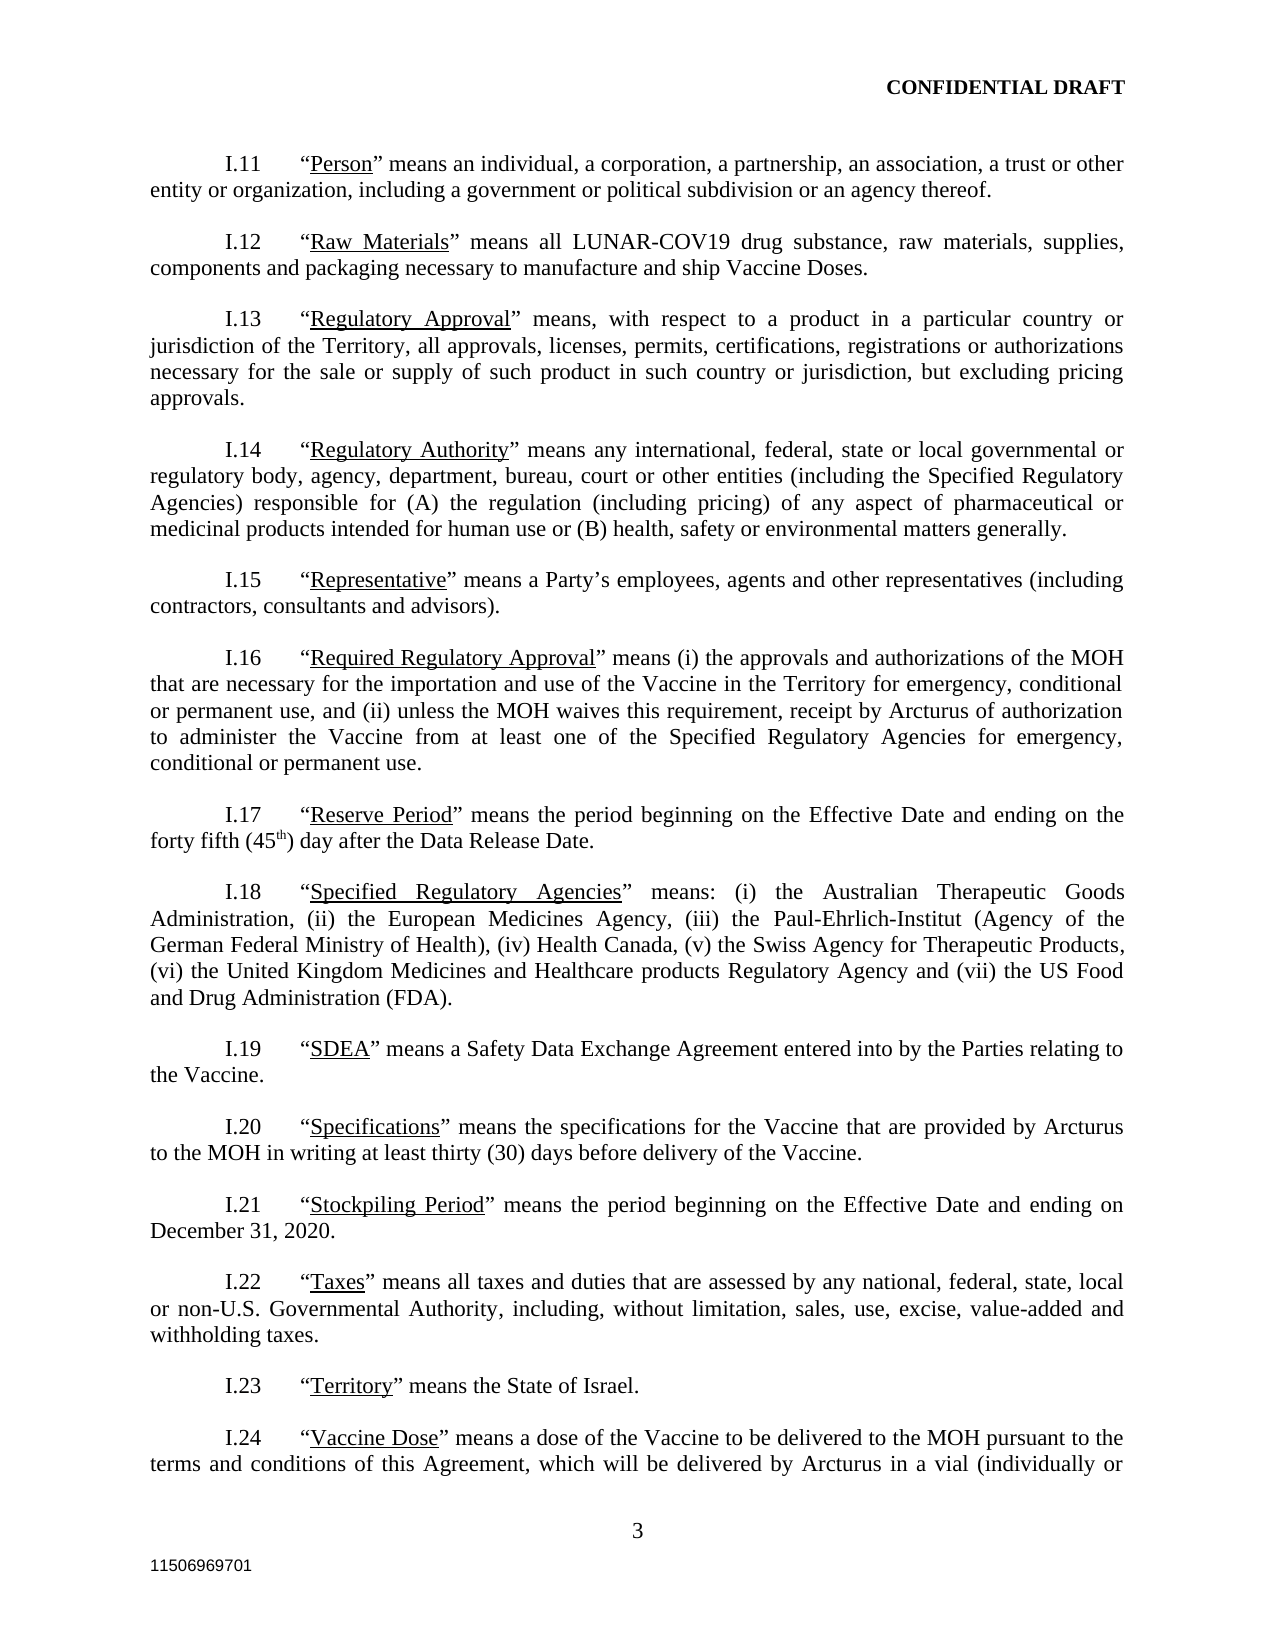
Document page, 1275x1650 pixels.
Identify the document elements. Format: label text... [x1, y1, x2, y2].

subtitle “Person” means an individual, a corporation, a partnership, an association, a trust or other entity or organization, including a government or political subdivision or an agency thereof. [150, 150, 1125, 203]
subtitle “Taxes” means all taxes and duties that are assessed by any national, federal, state, local or non-U.S. Governmental Authority, including, without limitation, sales, use, excise, value-added and withholding taxes. [150, 1268, 1125, 1347]
subtitle “Raw Materials” means all LUNAR-COV19 drug substance, raw materials, supplies, components and packaging necessary to manufacture and ship Vaccine Doses. [150, 228, 1125, 280]
subtitle “SDEA” means a Safety Data Exchange Agreement entered into by the Parties relating to the Vaccine. [150, 1035, 1125, 1088]
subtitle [150, 1424, 1125, 1476]
subtitle “Territory” means the State of Israel. [150, 1372, 1125, 1399]
subtitle “Stockpiling Period” means the period beginning on the Effective Date and ending on December 31, 2020. [150, 1191, 1125, 1243]
subtitle “Representative” means a Party’s employees, agents and other representatives (including contractors, consultants and advisors). [150, 566, 1125, 619]
subtitle “Regulatory Approval” means, with respect to a product in a particular country or jurisdiction of the Territory, all approvals, licenses, permits, certifications, registrations or authorizations necessary for the sale or supply of such product in such country or jurisdiction, but excluding pricing approvals. [150, 305, 1125, 411]
subtitle “Reserve Period” means the period beginning on the Effective Date and ending on the forty fifth (45th) day after the Data Release Date. [150, 801, 1125, 853]
subtitle “Regulatory Authority” means any international, federal, state or local governmental or regulatory body, agency, department, bureau, court or other entities (including the Specified Regulatory Agencies) responsible for (A) the regulation (including pricing) of any aspect of pharmaceutical or medicinal products intended for human use or (B) health, safety or environmental matters generally. [150, 436, 1125, 541]
subtitle “Specified Regulatory Agencies” means: (i) the Australian Therapeutic Goods Administration, (ii) the European Medicines Agency, (iii) the Paul-Ehrlich-Institut (Agency of the German Federal Ministry of Health), (iv) Health Canada, (v) the Swiss Agency for Therapeutic Products, (vi) the United Kingdom Medicines and Healthcare products Regulatory Agency and (vii) the US Food and Drug Administration (FDA). [150, 878, 1125, 1010]
subtitle “Required Regulatory Approval” means (i) the approvals and authorizations of the MOH that are necessary for the importation and use of the Vaccine in the Territory for emergency, conditional or permanent use, and (ii) unless the MOH waives this requirement, receipt by Arcturus of authorization to administer the Vaccine from at least one of the Specified Regulatory Agencies for emergency, conditional or permanent use. [150, 644, 1125, 776]
subtitle “Specifications” means the specifications for the Vaccine that are provided by Arcturus to the MOH in writing at least thirty (30) days before delivery of the Vaccine. [150, 1113, 1125, 1166]
